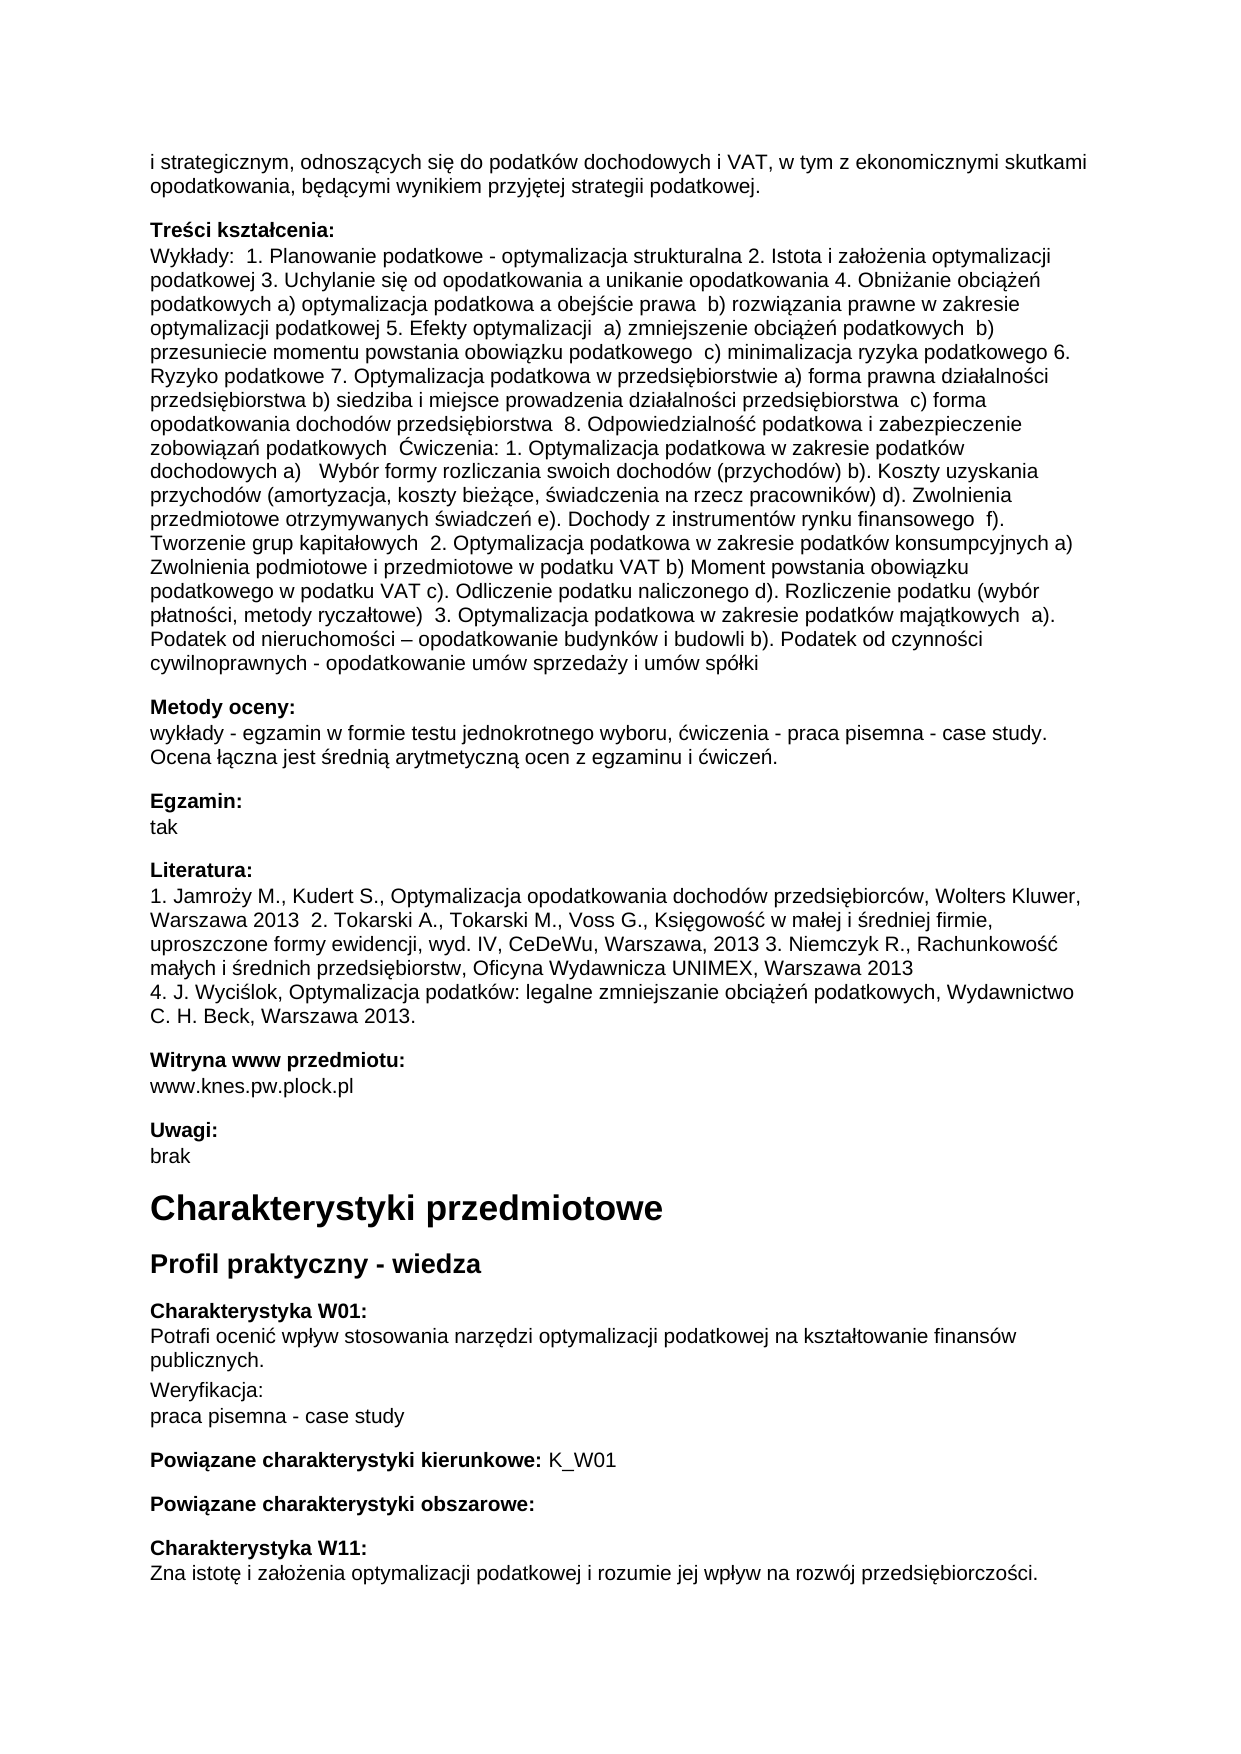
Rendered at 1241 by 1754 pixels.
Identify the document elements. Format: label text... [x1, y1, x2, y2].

text Potrafi ocenić wpływ stosowania narzędzi optymalizacji podatkowej na kształtowanie finansów publicznych. [150, 1324, 1090, 1372]
text Powiązane charakterystyki kierunkowe: K_W01 [150, 1448, 1090, 1472]
text Egzamin: [150, 788, 1090, 812]
text www.knes.pw.plock.pl [150, 1074, 1090, 1098]
text wykłady - egzamin w formie testu jednokrotnego wyboru, ćwiczenia - praca pisemna - case study. Ocena łączna jest średnią arytmetyczną ocen z egzaminu i ćwiczeń. [150, 721, 1090, 769]
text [150, 150, 1090, 198]
text Weryfikacja: [150, 1378, 1090, 1402]
text brak [150, 1144, 1090, 1168]
text praca pisemna - case study [150, 1404, 1090, 1428]
text Wykłady: 1. Planowanie podatkowe - optymalizacja strukturalna 2. Istota i założenia optymalizacji podatkowej 3. Uchylanie się od opodatkowania a unikanie opodatkowania 4. Obniżanie obciążeń podatkowych a) optymalizacja podatkowa a obejście prawa b) rozwiązania prawne w zakresie optymalizacji podatkowej 5. Efekty optymalizacji a) zmniejszenie obciążeń podatkowych b) przesuniecie momentu powstania obowiązku podatkowego c) minimalizacja ryzyka podatkowego 6. Ryzyko podatkowe 7. Optymalizacja podatkowa w przedsiębiorstwie a) forma prawna działalności przedsiębiorstwa b) siedziba i miejsce prowadzenia działalności przedsiębiorstwa c) forma opodatkowania dochodów przedsiębiorstwa 8. Odpowiedzialność podatkowa i zabezpieczenie zobowiązań podatkowych Ćwiczenia: 1. Optymalizacja podatkowa w zakresie podatków dochodowych a) Wybór formy rozliczania swoich dochodów (przychodów) b). Koszty uzyskania przychodów (amortyzacja, koszty bieżące, świadczenia na rzecz pracowników) d). Zwolnienia przedmiotowe otrzymywanych świadczeń e). Dochody z instrumentów rynku finansowego f). Tworzenie grup kapitałowych 2. Optymalizacja podatkowa w zakresie podatków konsumpcyjnych a) Zwolnienia podmiotowe i przedmiotowe w podatku VAT b) Moment powstania obowiązku podatkowego w podatku VAT c). Odliczenie podatku naliczonego d). Rozliczenie podatku (wybór płatności, metody ryczałtowe) 3. Optymalizacja podatkowa w zakresie podatków majątkowych a). Podatek od nieruchomości – opodatkowanie budynków i budowli b). Podatek od czynności cywilnoprawnych - opodatkowanie umów sprzedaży i umów spółki [150, 244, 1090, 675]
text Metody oceny: [150, 695, 1090, 719]
text Literatura: [150, 858, 1090, 882]
subtitle Charakterystyki przedmiotowe [150, 1187, 1090, 1228]
text Uwagi: [150, 1118, 1090, 1142]
text Powiązane charakterystyki obszarowe: [150, 1492, 1090, 1516]
text Zna istotę i założenia optymalizacji podatkowej i rozumie jej wpływ na rozwój przedsiębiorczości. [150, 1561, 1090, 1584]
text 1. Jamroży M., Kudert S., Optymalizacja opodatkowania dochodów przedsiębiorców, Wolters Kluwer, Warszawa 2013 2. Tokarski A., Tokarski M., Voss G., Księgowość w małej i średniej firmie, uproszczone formy ewidencji, wyd. IV, CeDeWu, Warszawa, 2013 3. Niemczyk R., Rachunkowość małych i średnich przedsiębiorstw, Oficyna Wydawnicza UNIMEX, Warszawa 2013 4. J. Wyciślok, Optymalizacja podatków: legalne zmniejszanie obciążeń podatkowych, Wydawnictwo C. H. Beck, Warszawa 2013. [150, 884, 1090, 1028]
text Treści kształcenia: [150, 218, 1090, 242]
subtitle Profil praktyczny - wiedza [150, 1248, 1090, 1279]
text Witryna www przedmiotu: [150, 1048, 1090, 1072]
text tak [150, 814, 1090, 838]
text Charakterystyka W01: [150, 1299, 1090, 1323]
text Charakterystyka W11: [150, 1536, 1090, 1559]
